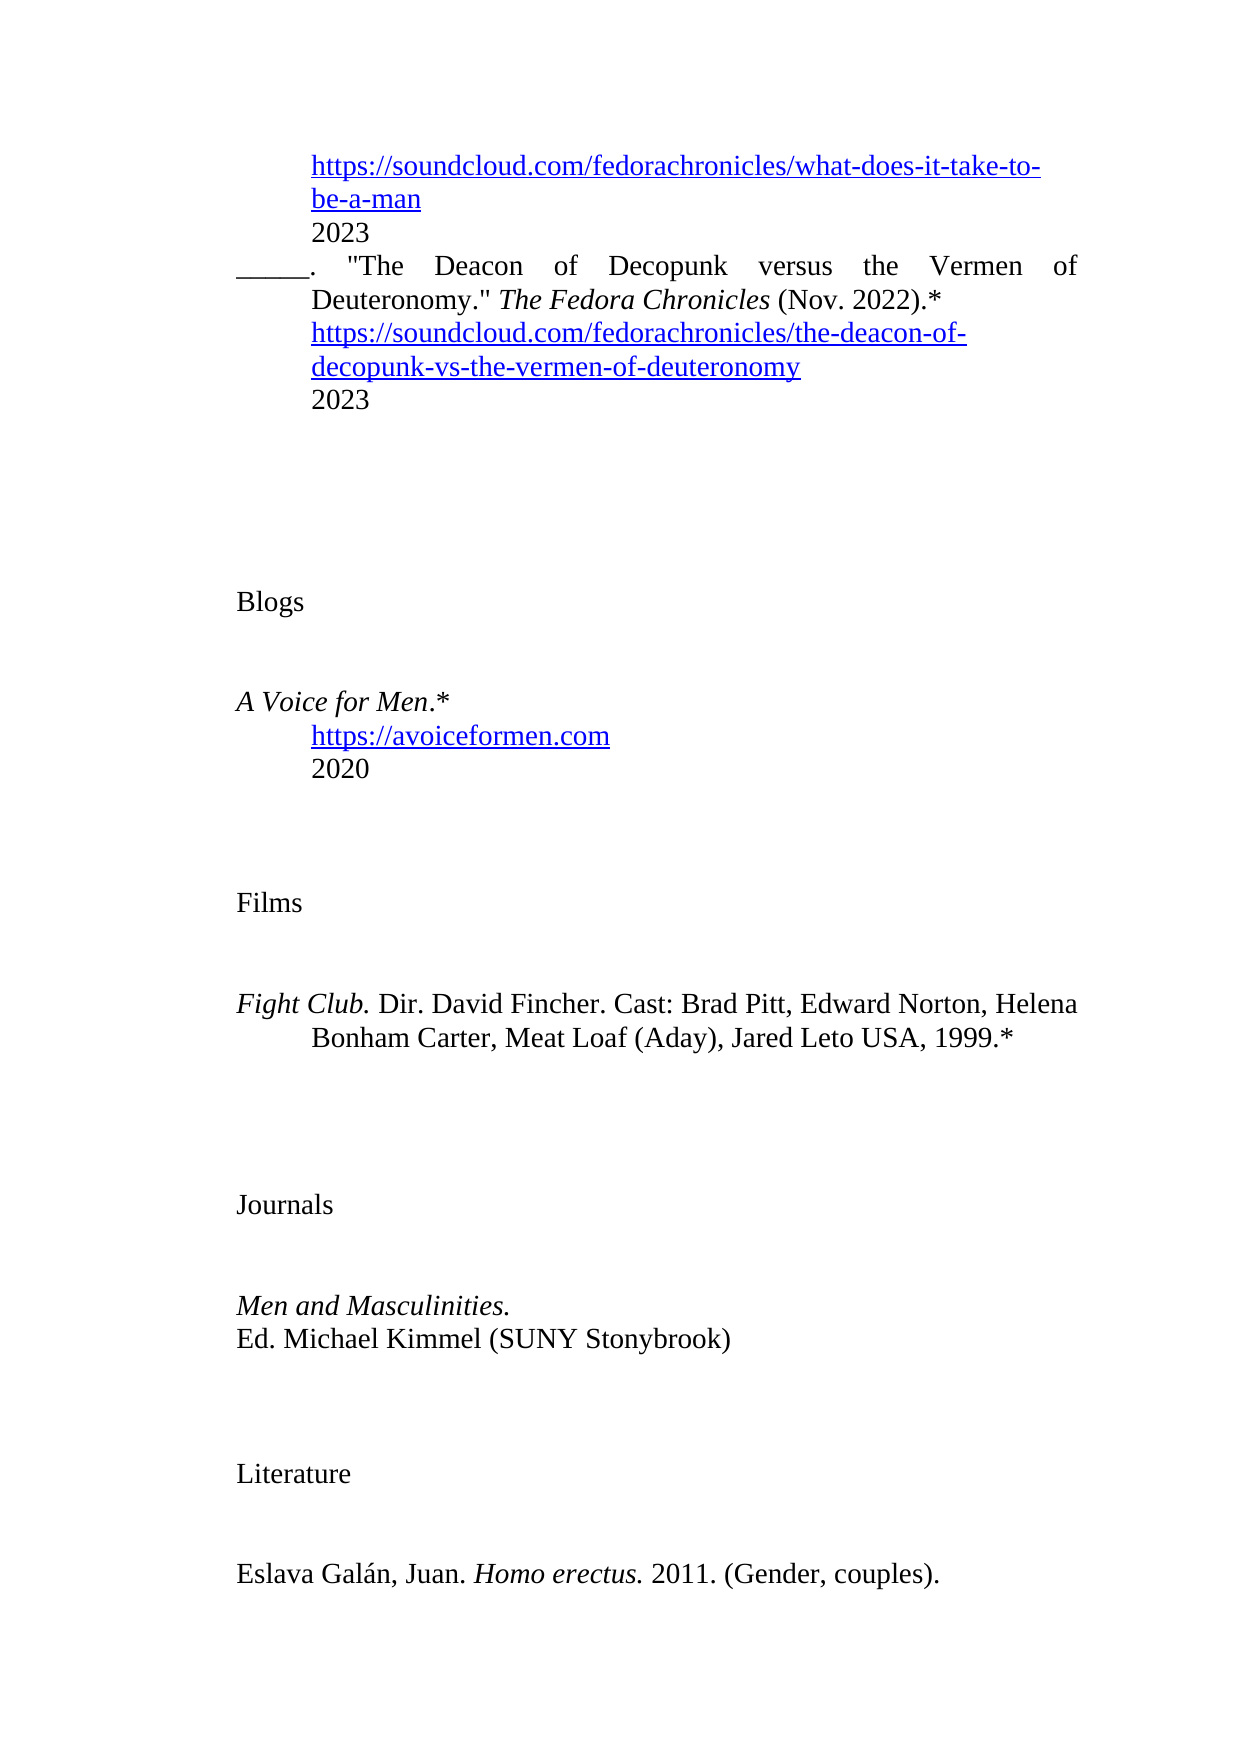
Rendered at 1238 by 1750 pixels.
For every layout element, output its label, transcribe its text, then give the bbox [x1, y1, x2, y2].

text Fight Club. Dir. David Fincher. Cast: Brad Pitt, Edward Norton, Helena Bonham Carter, Meat Loaf (Aday), Jared Leto USA, 1999.* [236, 986, 1078, 1053]
text Films [236, 886, 1078, 919]
text 2023 [236, 215, 1078, 248]
text https://soundcloud.com/fedorachronicles/what-does-it-take-to-be-a-man [236, 148, 1078, 215]
text Ed. Michael Kimmel (SUNY Stonybrook) [236, 1322, 1078, 1355]
text 2020 [236, 751, 1078, 785]
text https://avoiceformen.com [236, 718, 1078, 751]
text A Voice for Men.* [236, 684, 1078, 718]
text Journals [236, 1187, 1078, 1221]
text Literature [236, 1456, 1078, 1489]
text Eslava Galán, Juan. Homo erectus. 2011. (Gender, couples). [236, 1556, 1078, 1590]
text https://soundcloud.com/fedorachronicles/the-deacon-of-decopunk-vs-the-vermen-of-deuteronomy [236, 315, 1078, 382]
text Men and Masculinities. [236, 1288, 1078, 1322]
text 2023 [236, 382, 1078, 416]
text Blogs [236, 584, 1078, 617]
text _____. "The Deacon of Decopunk versus the Vermen of Deuteronomy." The Fedora Chronicles (Nov. 2022).* [236, 248, 1078, 315]
